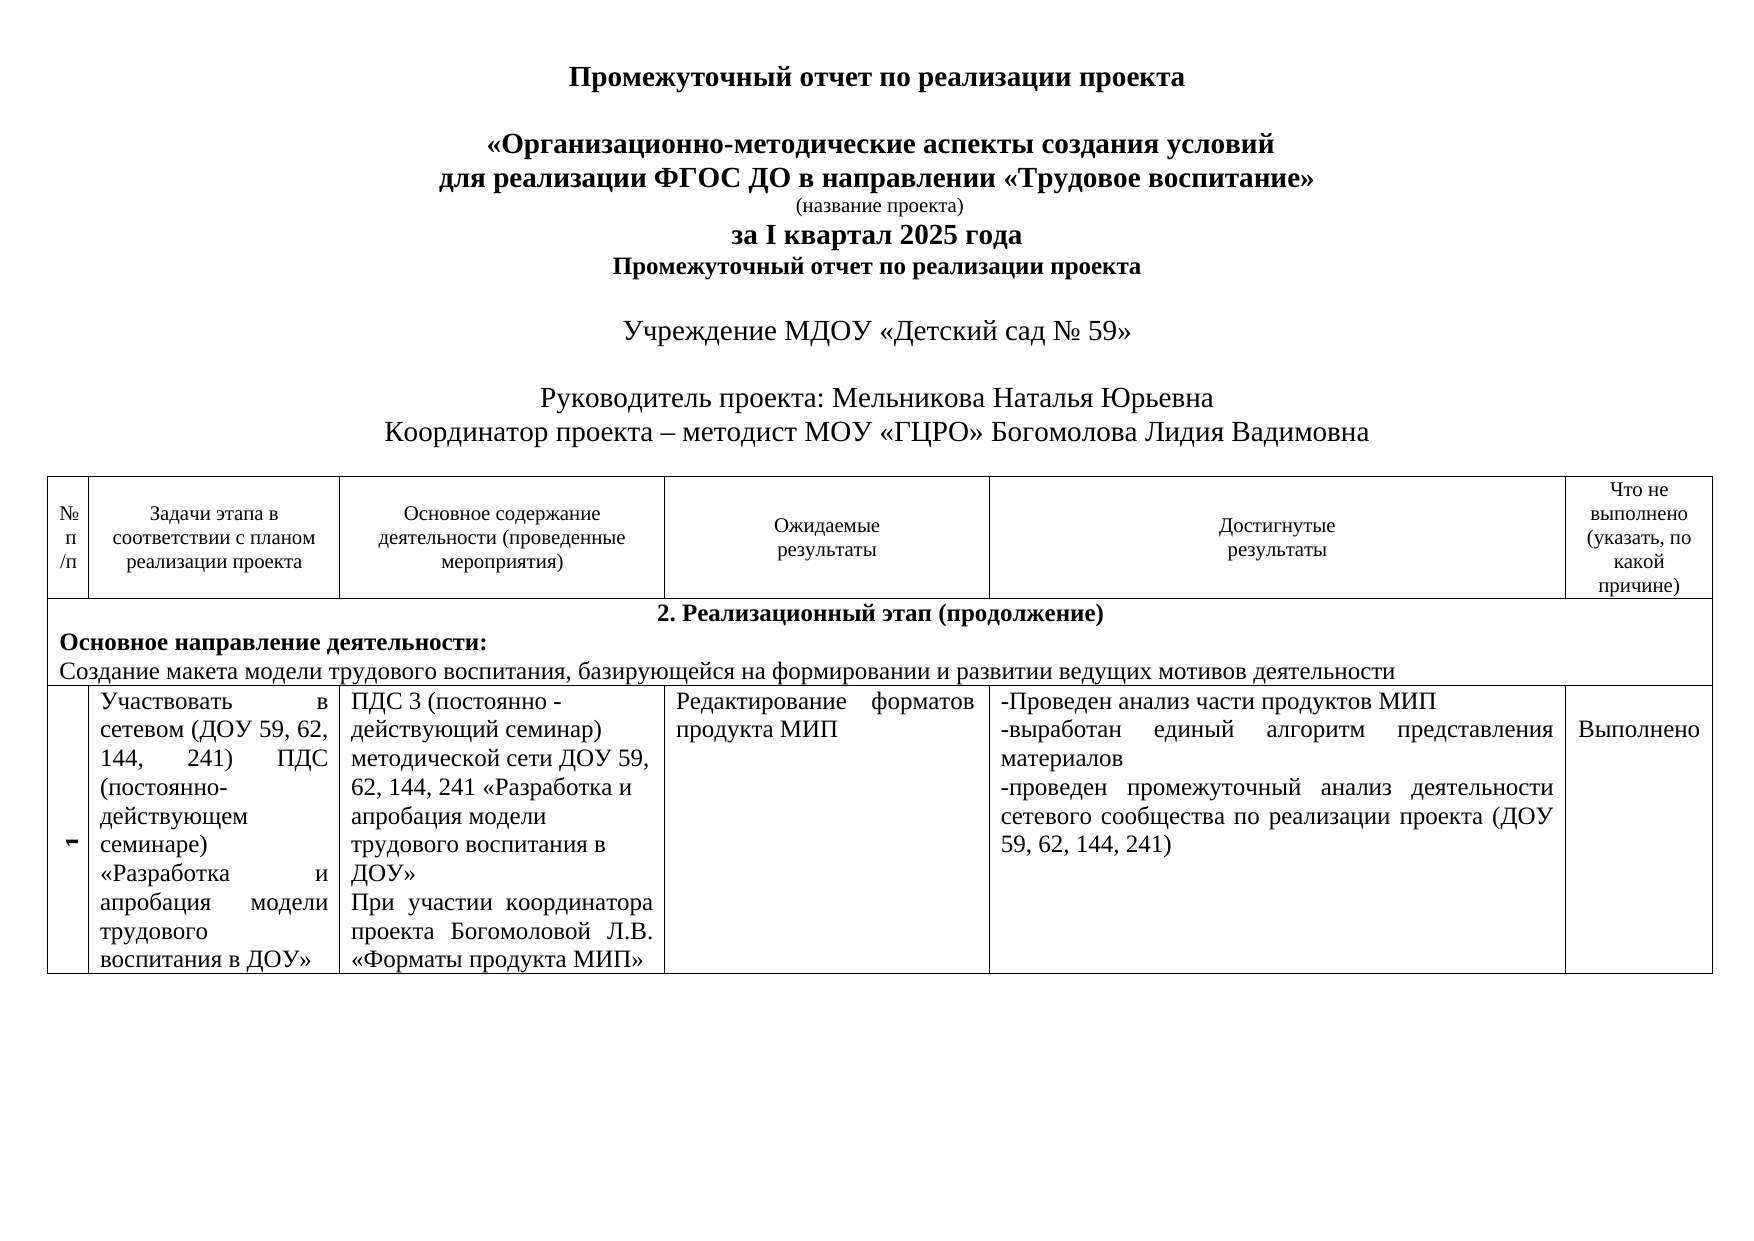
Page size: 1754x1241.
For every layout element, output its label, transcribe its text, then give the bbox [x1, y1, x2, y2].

table_header Что не выполнено (указать, по какой причине) [1566, 477, 1712, 597]
text Учреждение МДОУ «Детский сад № 59» [59, 313, 1695, 347]
text Руководитель проекта: Мельникова Наталья Юрьевна [59, 380, 1695, 414]
table_header Ожидаемые результаты [665, 477, 989, 597]
table_cell Редактирование форматов продукта МИП [665, 686, 989, 973]
table_cell Выполнено [1566, 686, 1712, 973]
table_header № п/п [48, 477, 88, 597]
table_cell -Проведен анализ части продуктов МИП -выработан единый алгоритм представления материалов -проведен промежуточный анализ деятельности сетевого сообщества по реализации проекта (ДОУ 59, 62, 144, 241) [990, 686, 1565, 973]
text для реализации ФГОС ДО в направлении «Трудовое воспитание» [59, 160, 1695, 193]
text Координатор проекта – методист МОУ «ГЦРО» Богомолова Лидия Вадимовна [59, 414, 1695, 447]
table_header Основное содержание деятельности (проведенные мероприятия) [340, 477, 664, 597]
text Промежуточный отчет по реализации проекта [59, 251, 1695, 279]
text «Организационно-методические аспекты создания условий [59, 126, 1695, 160]
text (название проекта) [59, 193, 1695, 217]
text Промежуточный отчет по реализации проекта [59, 59, 1695, 93]
table_cell 1 [48, 686, 88, 973]
text за I квартал 2025 года [59, 217, 1695, 251]
table_cell Участвовать в сетевом (ДОУ 59, 62, 144, 241) ПДС (постоянно-действующем семинаре) «Разработка и апробация модели трудового воспитания в ДОУ» [89, 686, 339, 973]
table_cell 2. Реализационный этап (продолжение) Основное направление деятельности: Создание макета модели трудового воспитания, базирующейся на формировании и развитии ведущих мотивов деятельности [48, 599, 1712, 685]
table_header Задачи этапа в соответствии с планом реализации проекта [89, 477, 339, 597]
table_cell ПДС 3 (постоянно - действующий семинар) методической сети ДОУ 59, 62, 144, 241 «Разработка и апробация модели трудового воспитания в ДОУ» При участии координатора проекта Богомоловой Л.В. «Форматы продукта МИП» [340, 686, 664, 973]
table_header Достигнутые результаты [990, 477, 1565, 597]
